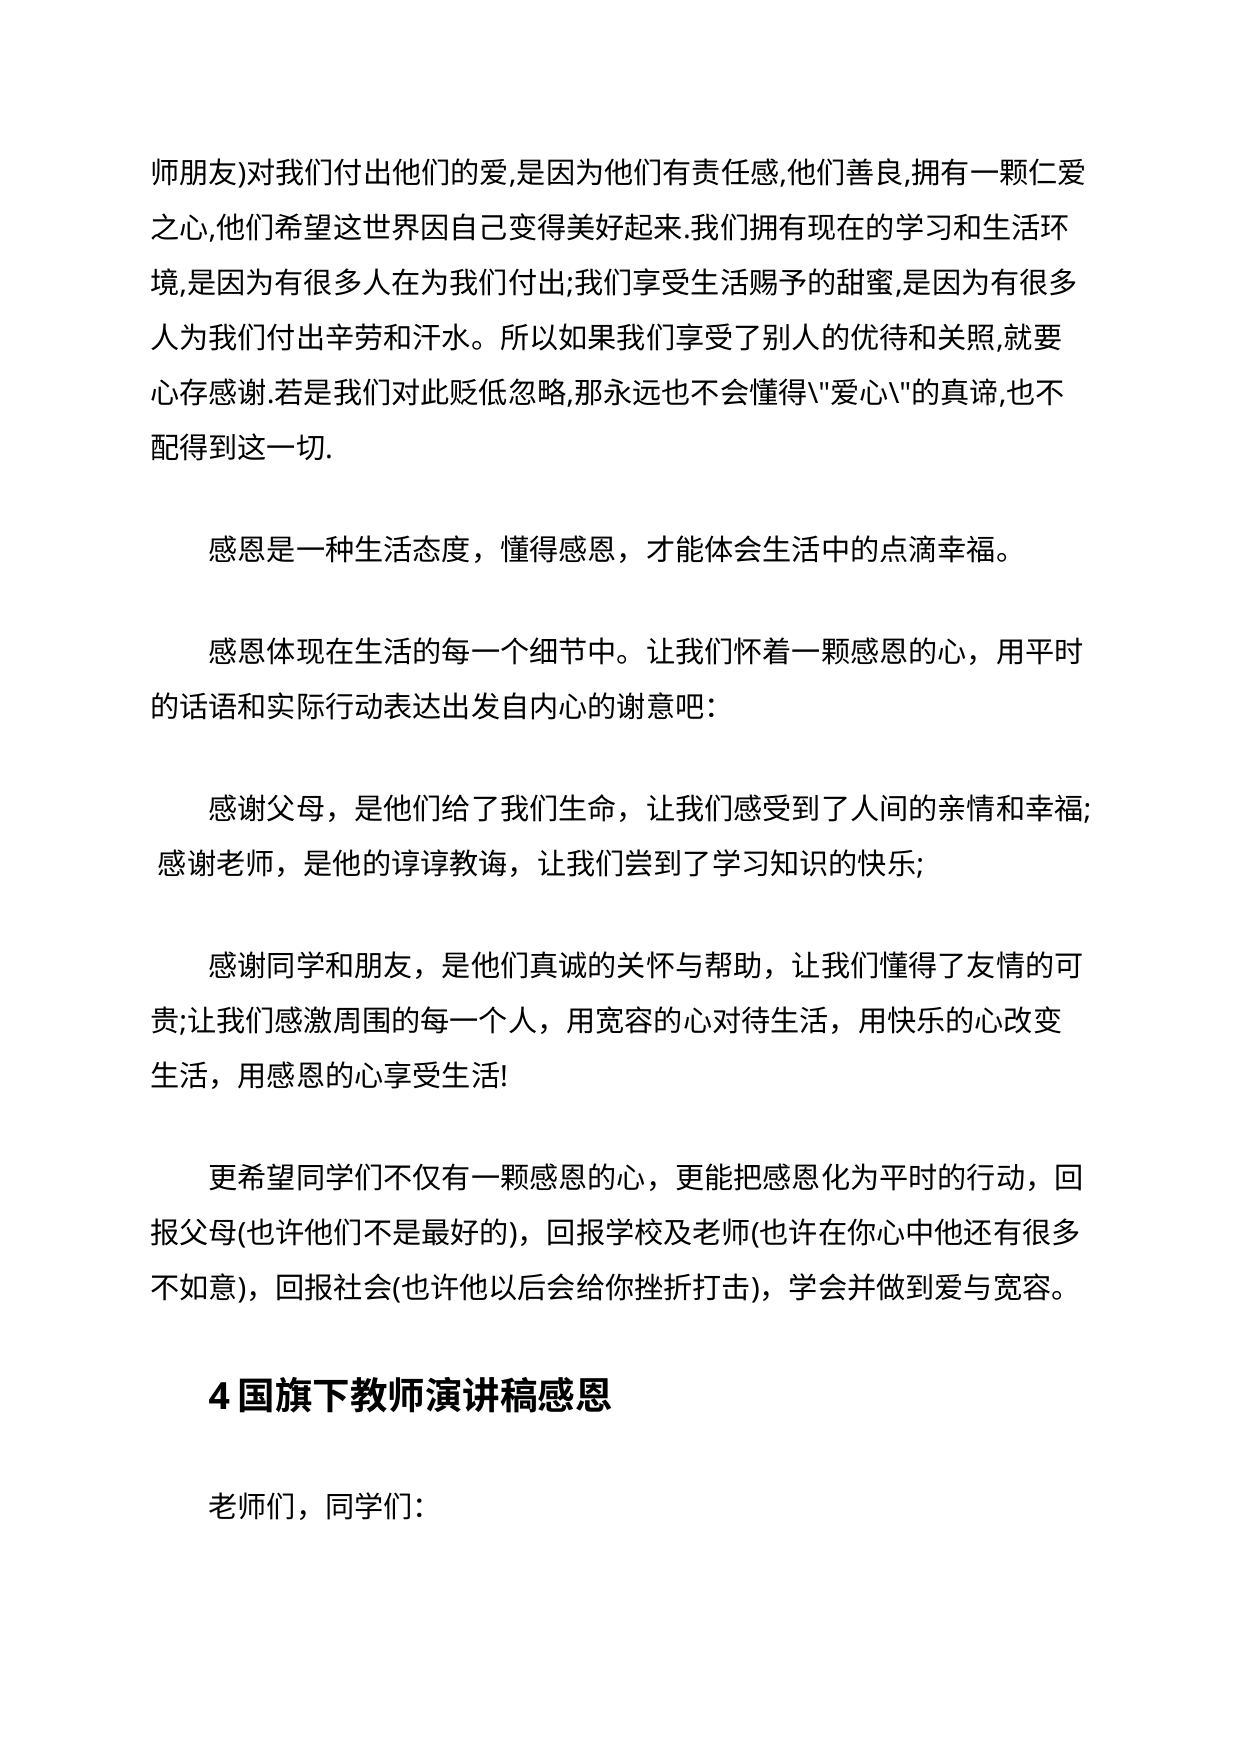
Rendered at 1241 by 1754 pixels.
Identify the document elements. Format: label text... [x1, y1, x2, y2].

text 感恩是一种生活态度，懂得感恩，才能体会生活中的点滴幸福。 [150, 527, 1090, 569]
text 老师们，同学们： [150, 1484, 1090, 1526]
text 感恩体现在生活的每一个细节中。让我们怀着一颗感恩的心，用平时的话语和实际行动表达出发自内心的谢意吧： [150, 629, 1090, 726]
text 感谢父母，是他们给了我们生命，让我们感受到了人间的亲情和幸福; 感谢老师，是他的谆谆教诲，让我们尝到了学习知识的快乐; [150, 785, 1090, 883]
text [150, 150, 1090, 467]
text 更希望同学们不仅有一颗感恩的心，更能把感恩化为平时的行动，回报父母(也许他们不是最好的)，回报学校及老师(也许在你心中他还有很多不如意)，回报社会(也许他以后会给你挫折打击)，学会并做到爱与宽容。 [150, 1154, 1090, 1307]
text 4国旗下教师演讲稿感恩 [150, 1366, 1090, 1421]
text 感谢同学和朋友，是他们真诚的关怀与帮助，让我们懂得了友情的可贵;让我们感激周围的每一个人，用宽容的心对待生活，用快乐的心改变生活，用感恩的心享受生活! [150, 942, 1090, 1095]
